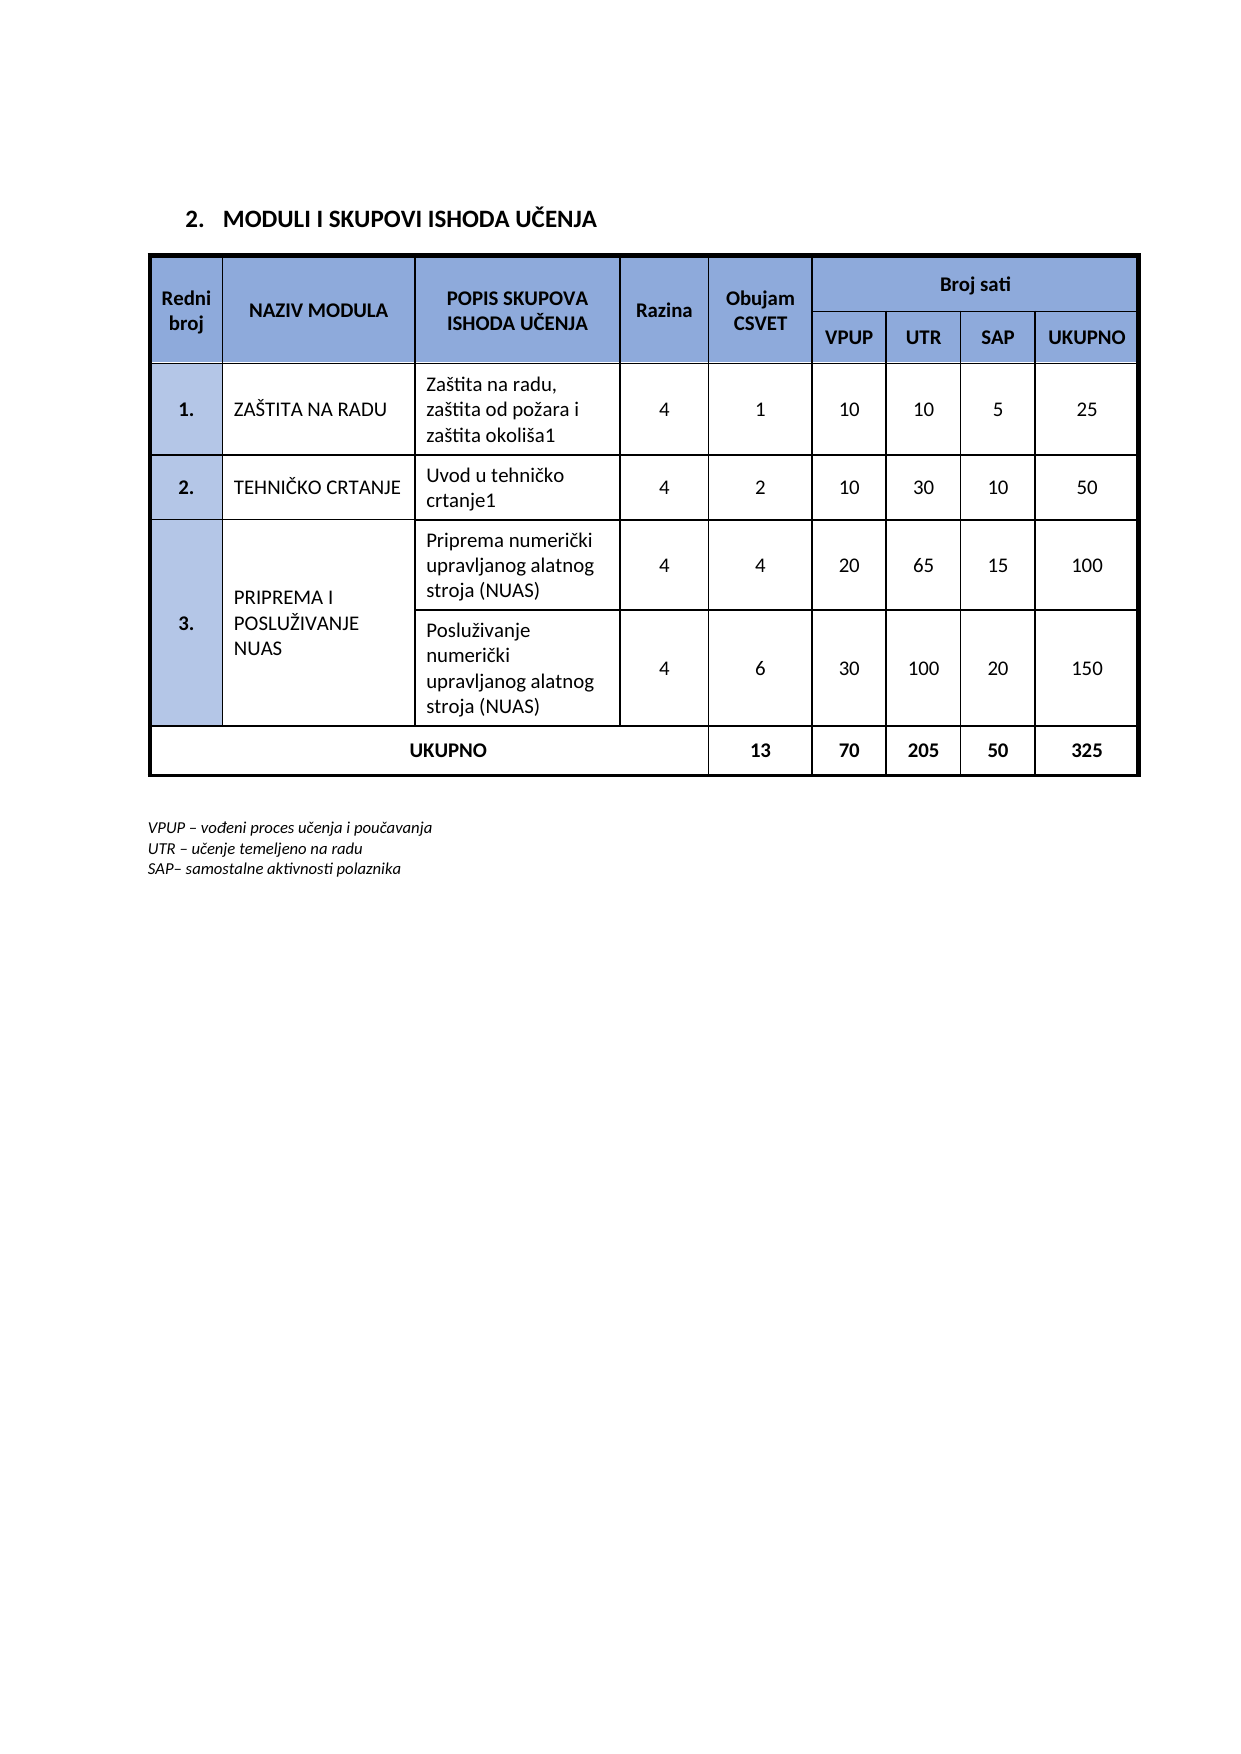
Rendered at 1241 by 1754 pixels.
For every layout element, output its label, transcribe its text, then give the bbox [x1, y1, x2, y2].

table_cell 50 [961, 727, 1034, 774]
table_cell 1. [152, 364, 222, 454]
table_cell 4 [621, 456, 708, 519]
table_header Obujam CSVET [709, 258, 811, 362]
table_cell 100 [1036, 521, 1136, 609]
table_cell 4 [621, 364, 708, 454]
table_cell 30 [887, 456, 960, 519]
table_cell 100 [887, 611, 960, 725]
table_cell VPUP [813, 312, 885, 362]
table_cell 1 [709, 364, 811, 454]
table_cell UTR [887, 312, 960, 362]
text UTR – učenje temeljeno na radu [148, 838, 1093, 858]
table_cell 10 [961, 456, 1034, 519]
table_cell Posluživanje numerički upravljanog alatnog stroja (NUAS) [416, 611, 619, 725]
table_cell 20 [813, 521, 885, 609]
text SAP– samostalne aktivnosti polaznika [148, 858, 1093, 879]
table_header NAZIV MODULA [223, 258, 414, 362]
table_header Razina [621, 258, 708, 362]
list MODULI I SKUPOVI ISHODA UČENJA [185, 203, 1093, 234]
table_cell TEHNIČKO CRTANJE [223, 456, 414, 519]
table_cell 4 [709, 521, 811, 609]
table_header Redni broj [152, 258, 222, 362]
table_cell 70 [813, 727, 885, 774]
table_cell 15 [961, 521, 1034, 609]
table_cell 2 [709, 456, 811, 519]
table_cell SAP [961, 312, 1034, 362]
table_cell 30 [813, 611, 885, 725]
table_cell 25 [1036, 364, 1136, 454]
table_cell 6 [709, 611, 811, 725]
table_cell 10 [887, 364, 960, 454]
table_cell 4 [621, 521, 708, 609]
table_cell 205 [887, 727, 960, 774]
table_cell Uvod u tehničko crtanje1 [416, 456, 619, 519]
table_cell 13 [709, 727, 811, 774]
table_cell Zaštita na radu, zaštita od požara i zaštita okoliša1 [416, 364, 619, 454]
table_cell 65 [887, 521, 960, 609]
table_header Broj sati [813, 258, 1136, 311]
table_cell 325 [1036, 727, 1136, 774]
table_cell 2. [152, 456, 222, 519]
table_cell 4 [621, 611, 708, 725]
table_cell 10 [813, 364, 885, 454]
table_cell Priprema numerički upravljanog alatnog stroja (NUAS) [416, 521, 619, 609]
table_cell 50 [1036, 456, 1136, 519]
table_cell UKUPNO [1036, 312, 1136, 362]
table_cell ZAŠTITA NA RADU [223, 364, 414, 454]
table_cell 3. [152, 520, 222, 725]
table_header POPIS SKUPOVA ISHODA UČENJA [416, 258, 619, 362]
table_cell 5 [961, 364, 1034, 454]
table_cell 10 [813, 456, 885, 519]
table_cell 150 [1036, 611, 1136, 725]
table_cell PRIPREMA I POSLUŽIVANJE NUAS [223, 520, 414, 725]
table_cell 20 [961, 611, 1034, 725]
table_cell UKUPNO [152, 727, 708, 774]
text VPUP – vođeni proces učenja i poučavanja [148, 818, 1093, 838]
